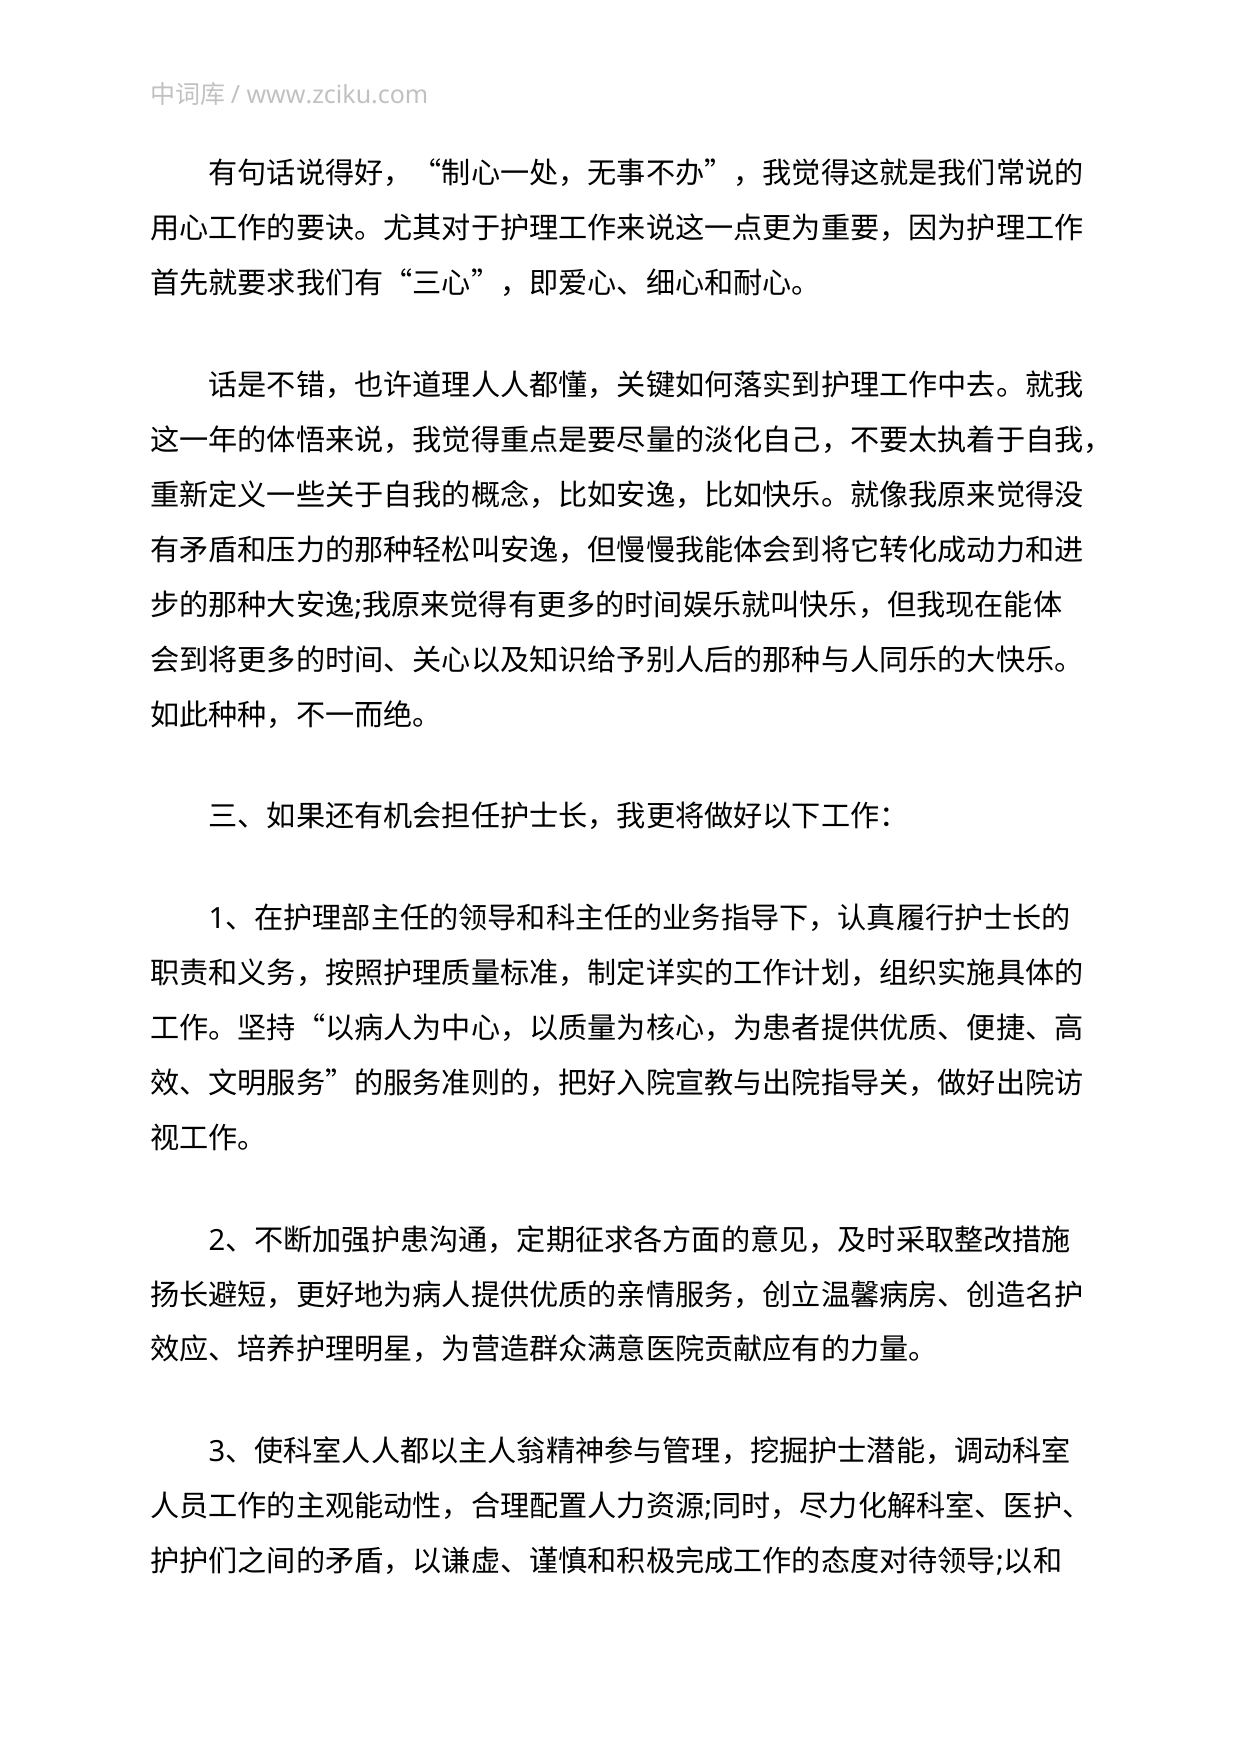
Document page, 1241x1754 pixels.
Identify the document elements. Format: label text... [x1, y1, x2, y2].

text 有句话说得好，“制心一处，无事不办”，我觉得这就是我们常说的用心工作的要诀。尤其对于护理工作来说这一点更为重要，因为护理工作首先就要求我们有“三心”，即爱心、细心和耐心。 [150, 150, 1090, 302]
text 三、如果还有机会担任护士长，我更将做好以下工作： [150, 793, 1090, 835]
text 话是不错，也许道理人人都懂，关键如何落实到护理工作中去。就我这一年的体悟来说，我觉得重点是要尽量的淡化自己，不要太执着于自我，重新定义一些关于自我的概念，比如安逸，比如快乐。就像我原来觉得没有矛盾和压力的那种轻松叫安逸，但慢慢我能体会到将它转化成动力和进步的那种大安逸;我原来觉得有更多的时间娱乐就叫快乐，但我现在能体会到将更多的时间、关心以及知识给予别人后的那种与人同乐的大快乐。如此种种，不一而绝。 [150, 362, 1090, 733]
text 2、不断加强护患沟通，定期征求各方面的意见，及时采取整改措施扬长避短，更好地为病人提供优质的亲情服务，创立温馨病房、创造名护效应、培养护理明星，为营造群众满意医院贡献应有的力量。 [150, 1216, 1090, 1368]
text 1、在护理部主任的领导和科主任的业务指导下，认真履行护士长的职责和义务，按照护理质量标准，制定详实的工作计划，组织实施具体的工作。坚持“以病人为中心，以质量为核心，为患者提供优质、便捷、高效、文明服务”的服务准则的，把好入院宣教与出院指导关，做好出院访视工作。 [150, 894, 1090, 1157]
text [150, 1428, 1090, 1580]
